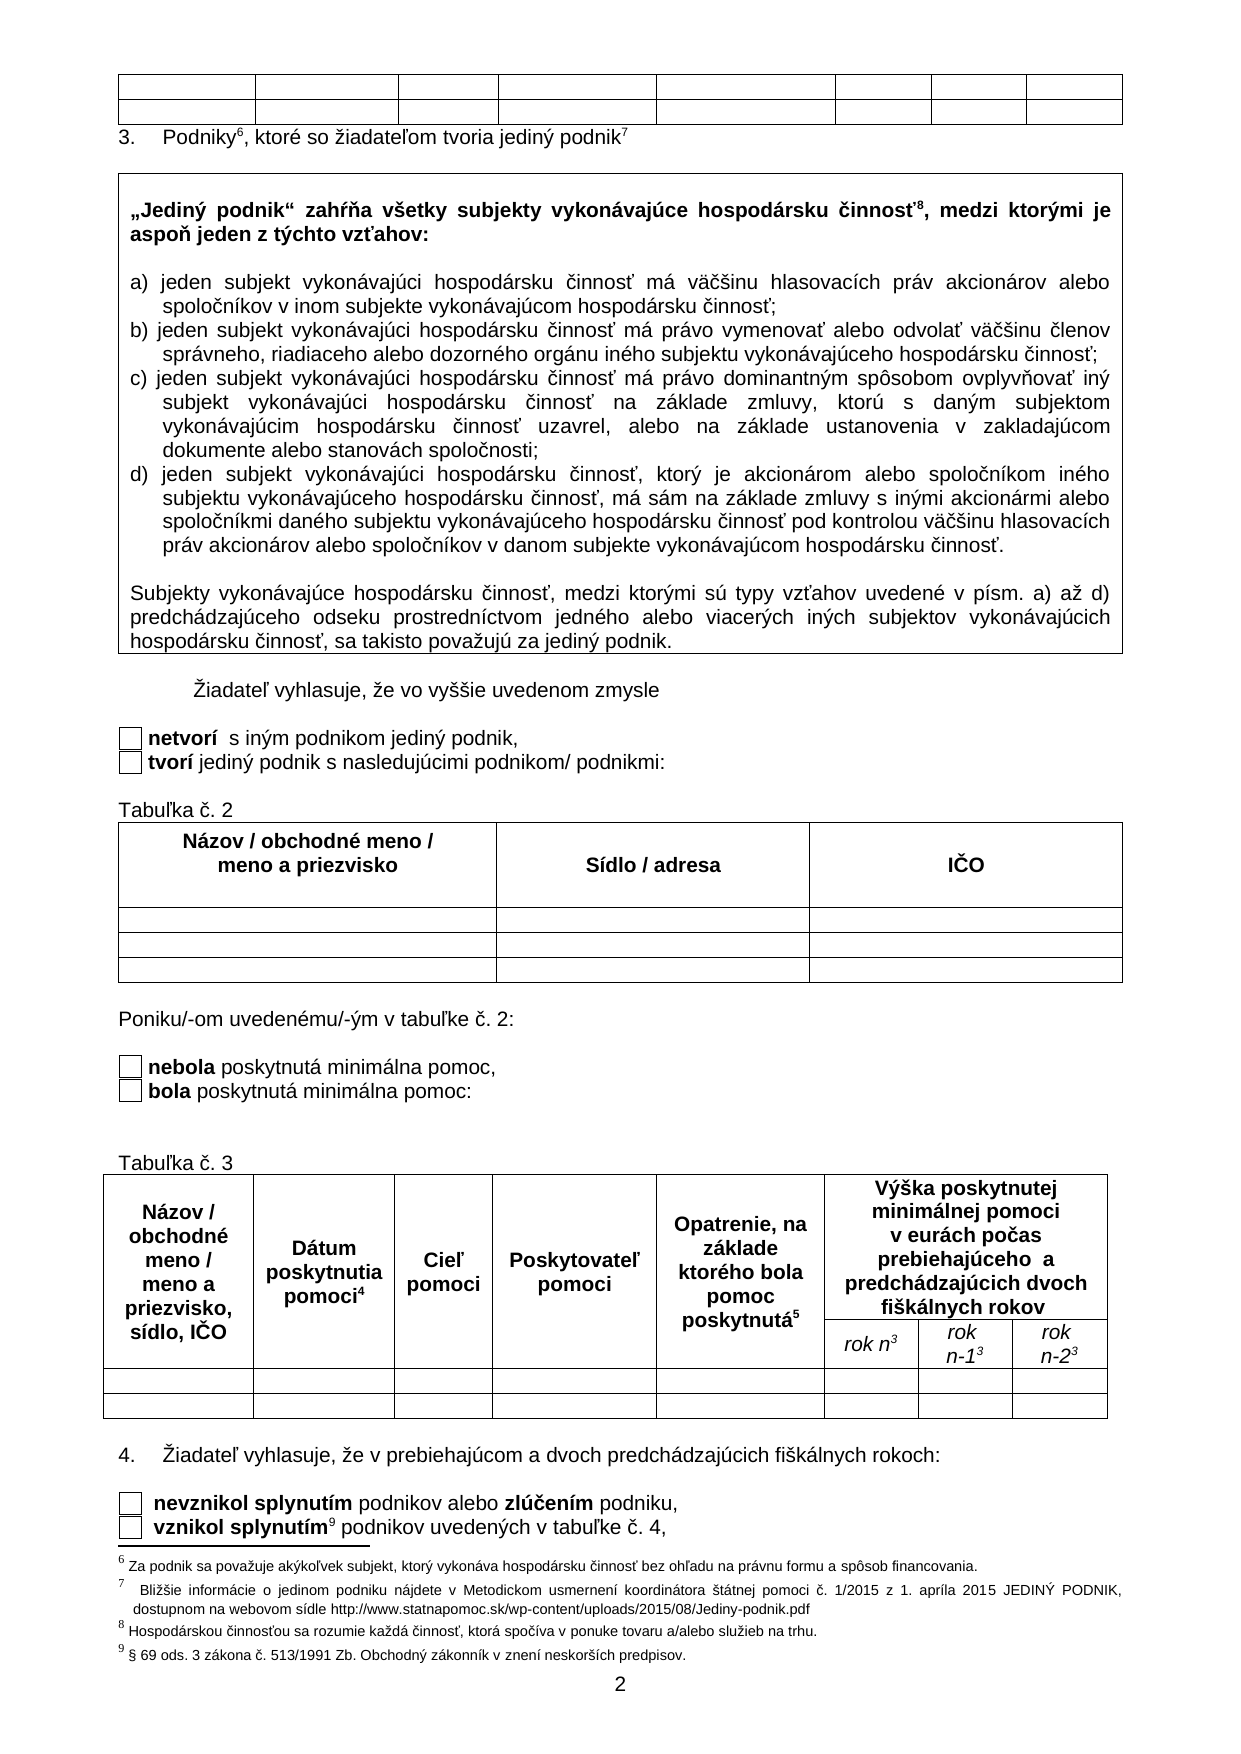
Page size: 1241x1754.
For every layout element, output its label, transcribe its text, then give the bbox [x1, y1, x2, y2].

table_cell [119, 100, 255, 124]
table_cell [657, 1369, 824, 1393]
table_cell [256, 100, 398, 124]
text netvorí s iným podnikom jediný podnik, [118, 726, 1122, 750]
table_header Názov / obchodné meno / meno a priezvisko, sídlo, IČO [104, 1175, 253, 1368]
table_cell [825, 1394, 918, 1418]
table_cell [493, 1394, 656, 1418]
table_cell [499, 100, 656, 124]
table_cell [119, 908, 496, 932]
list Podniky, ktoré so žiadateľom tvoria jediný podnik [118, 125, 1122, 149]
table_cell [932, 75, 1026, 99]
table_cell rok n-13 [919, 1320, 1012, 1368]
table_cell [254, 1369, 394, 1393]
table_cell [256, 75, 398, 99]
table_cell [1027, 100, 1122, 124]
table_header Sídlo / adresa [497, 823, 809, 907]
table_cell [919, 1369, 1012, 1393]
table_cell [119, 933, 496, 957]
table_cell [497, 933, 809, 957]
text bola poskytnutá minimálna pomoc: [118, 1078, 1122, 1102]
table_cell [395, 1369, 492, 1393]
table_cell rok n-23 [1013, 1320, 1107, 1368]
table_cell [497, 958, 809, 982]
table_cell [499, 75, 656, 99]
text vznikol splynutím podnikov uvedených v tabuľke č. 4, [118, 1515, 1122, 1539]
table_cell [254, 1394, 394, 1418]
table_cell [119, 75, 255, 99]
table_cell [119, 958, 496, 982]
table_cell [810, 958, 1122, 982]
table_cell [825, 1369, 918, 1393]
table_header Názov / obchodné meno / meno a priezvisko [119, 823, 496, 907]
table_cell [657, 100, 835, 124]
text nebola poskytnutá minimálna pomoc, [118, 1054, 1122, 1078]
text nevznikol splynutím podnikov alebo zlúčením podniku, [118, 1491, 1122, 1515]
table_header Cieľ pomoci [395, 1175, 492, 1368]
table_cell [836, 75, 931, 99]
table_cell [836, 100, 931, 124]
list Žiadateľ vyhlasuje, že vo vyššie uvedenom zmysle [193, 678, 1122, 702]
list Žiadateľ vyhlasuje, že v prebiehajúcom a dvoch predchádzajúcich fiškálnych rokoch: [118, 1443, 1122, 1467]
table_cell [1027, 75, 1122, 99]
table_header Poskytovateľ pomoci [493, 1175, 656, 1368]
text Tabuľka č. 2 [118, 798, 1122, 822]
text Tabuľka č. 3 [118, 1150, 1122, 1174]
table_cell [657, 1394, 824, 1418]
table_header IČO [810, 823, 1122, 907]
table_cell [810, 908, 1122, 932]
table_cell [395, 1394, 492, 1418]
table_header Dátum poskytnutia pomoci4 [254, 1175, 394, 1368]
table_header Výška poskytnutej minimálnej pomoci v eurách počas prebiehajúceho a predchádzajúcich dvoch fiškálnych rokov [825, 1175, 1107, 1319]
table_cell [1013, 1394, 1107, 1418]
table_cell [810, 933, 1122, 957]
table_header „Jediný podnik“ zahŕňa všetky subjekty vykonávajúce hospodársku činnosť, medzi ktorými je aspoň jeden z týchto vzťahov: a) jeden subjekt vykonávajúci hospodársku činnosť má väčšinu hlasovacích práv akcionárov alebo spoločníkov v inom subjekte vykonávajúcom hospodársku činnosť; b) jeden subjekt vykonávajúci hospodársku činnosť má právo vymenovať alebo odvolať väčšinu členov správneho, riadiaceho alebo dozorného orgánu iného subjektu vykonávajúceho hospodársku činnosť; c) jeden subjekt vykonávajúci hospodársku činnosť má právo dominantným spôsobom ovplyvňovať iný subjekt vykonávajúci hospodársku činnosť na základe zmluvy, ktorú s daným subjektom vykonávajúcim hospodársku činnosť uzavrel, alebo na základe ustanovenia v zakladajúcom dokumente alebo stanovách spoločnosti; d) jeden subjekt vykonávajúci hospodársku činnosť, ktorý je akcionárom alebo spoločníkom iného subjektu vykonávajúceho hospodársku činnosť, má sám na základe zmluvy s inými akcionármi alebo spoločníkmi daného subjektu vykonávajúceho hospodársku činnosť pod kontrolou väčšinu hlasovacích práv akcionárov alebo spoločníkov v danom subjekte vykonávajúcom hospodársku činnosť. Subjekty vykonávajúce hospodársku činnosť, medzi ktorými sú typy vzťahov uvedené v písm. a) až d) predchádzajúceho odseku prostredníctvom jedného alebo viacerých iných subjektov vykonávajúcich hospodársku činnosť, sa takisto považujú za jediný podnik. [119, 174, 1122, 653]
table_cell [104, 1369, 253, 1393]
text Poniku/-om uvedenému/-ým v tabuľke č. 2: [118, 1007, 1122, 1031]
table_cell [497, 908, 809, 932]
table_header Opatrenie, na základe ktorého bola pomoc poskytnutá5 [657, 1175, 824, 1368]
table_cell [493, 1369, 656, 1393]
text tvorí jediný podnik s nasledujúcimi podnikom/ podnikmi: [118, 750, 1122, 774]
table_cell [104, 1394, 253, 1418]
table_cell [932, 100, 1026, 124]
table_cell [919, 1394, 1012, 1418]
table_cell [1013, 1369, 1107, 1393]
table_cell [399, 100, 498, 124]
table_cell rok n3 [825, 1320, 918, 1368]
table_cell [399, 75, 498, 99]
table_cell [657, 75, 835, 99]
